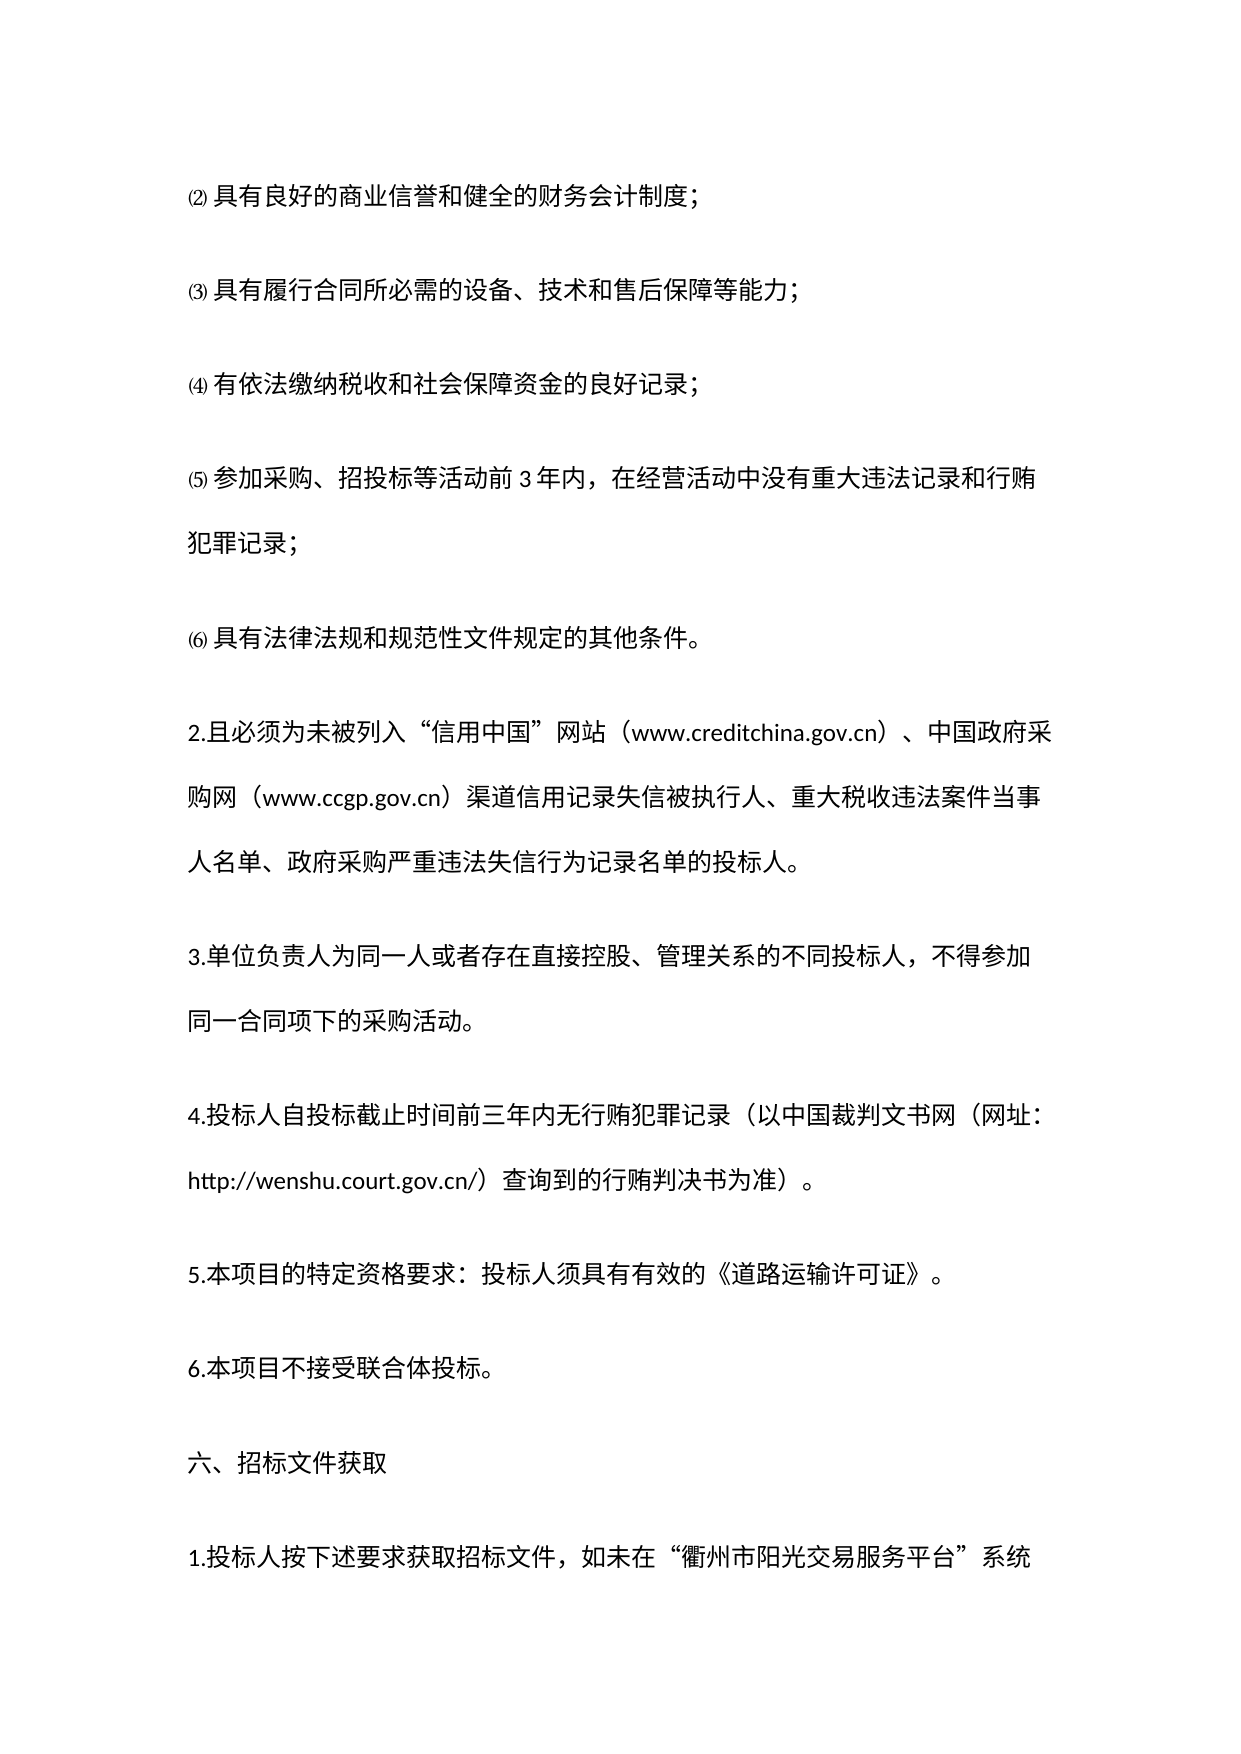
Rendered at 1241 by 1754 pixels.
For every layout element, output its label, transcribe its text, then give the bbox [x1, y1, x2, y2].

text ⑸参加采购、招投标等活动前3年内，在经营活动中没有重大违法记录和行贿犯罪记录； [187, 444, 1053, 574]
text 5.本项目的特定资格要求：投标人须具有有效的《道路运输许可证》。 [187, 1240, 1053, 1305]
text 3.单位负责人为同一人或者存在直接控股、管理关系的不同投标人，不得参加同一合同项下的采购活动。 [187, 922, 1053, 1052]
text ⑶具有履行合同所必需的设备、技术和售后保障等能力； [187, 256, 1053, 321]
text 6.本项目不接受联合体投标。 [187, 1334, 1053, 1399]
text ⑷有依法缴纳税收和社会保障资金的良好记录； [187, 350, 1053, 415]
text 六、招标文件获取 [187, 1429, 1053, 1494]
text 4.投标人自投标截止时间前三年内无行贿犯罪记录（以中国裁判文书网（网址：http://wenshu.court.gov.cn/）查询到的行贿判决书为准）。 [187, 1081, 1053, 1211]
text ⑵具有良好的商业信誉和健全的财务会计制度； [187, 162, 1053, 227]
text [187, 1523, 1053, 1588]
text 2.且必须为未被列入“信用中国”网站（www.creditchina.gov.cn）、中国政府采购网（www.ccgp.gov.cn）渠道信用记录失信被执行人、重大税收违法案件当事人名单、政府采购严重违法失信行为记录名单的投标人。 [187, 698, 1053, 893]
text ⑹具有法律法规和规范性文件规定的其他条件。 [187, 604, 1053, 669]
